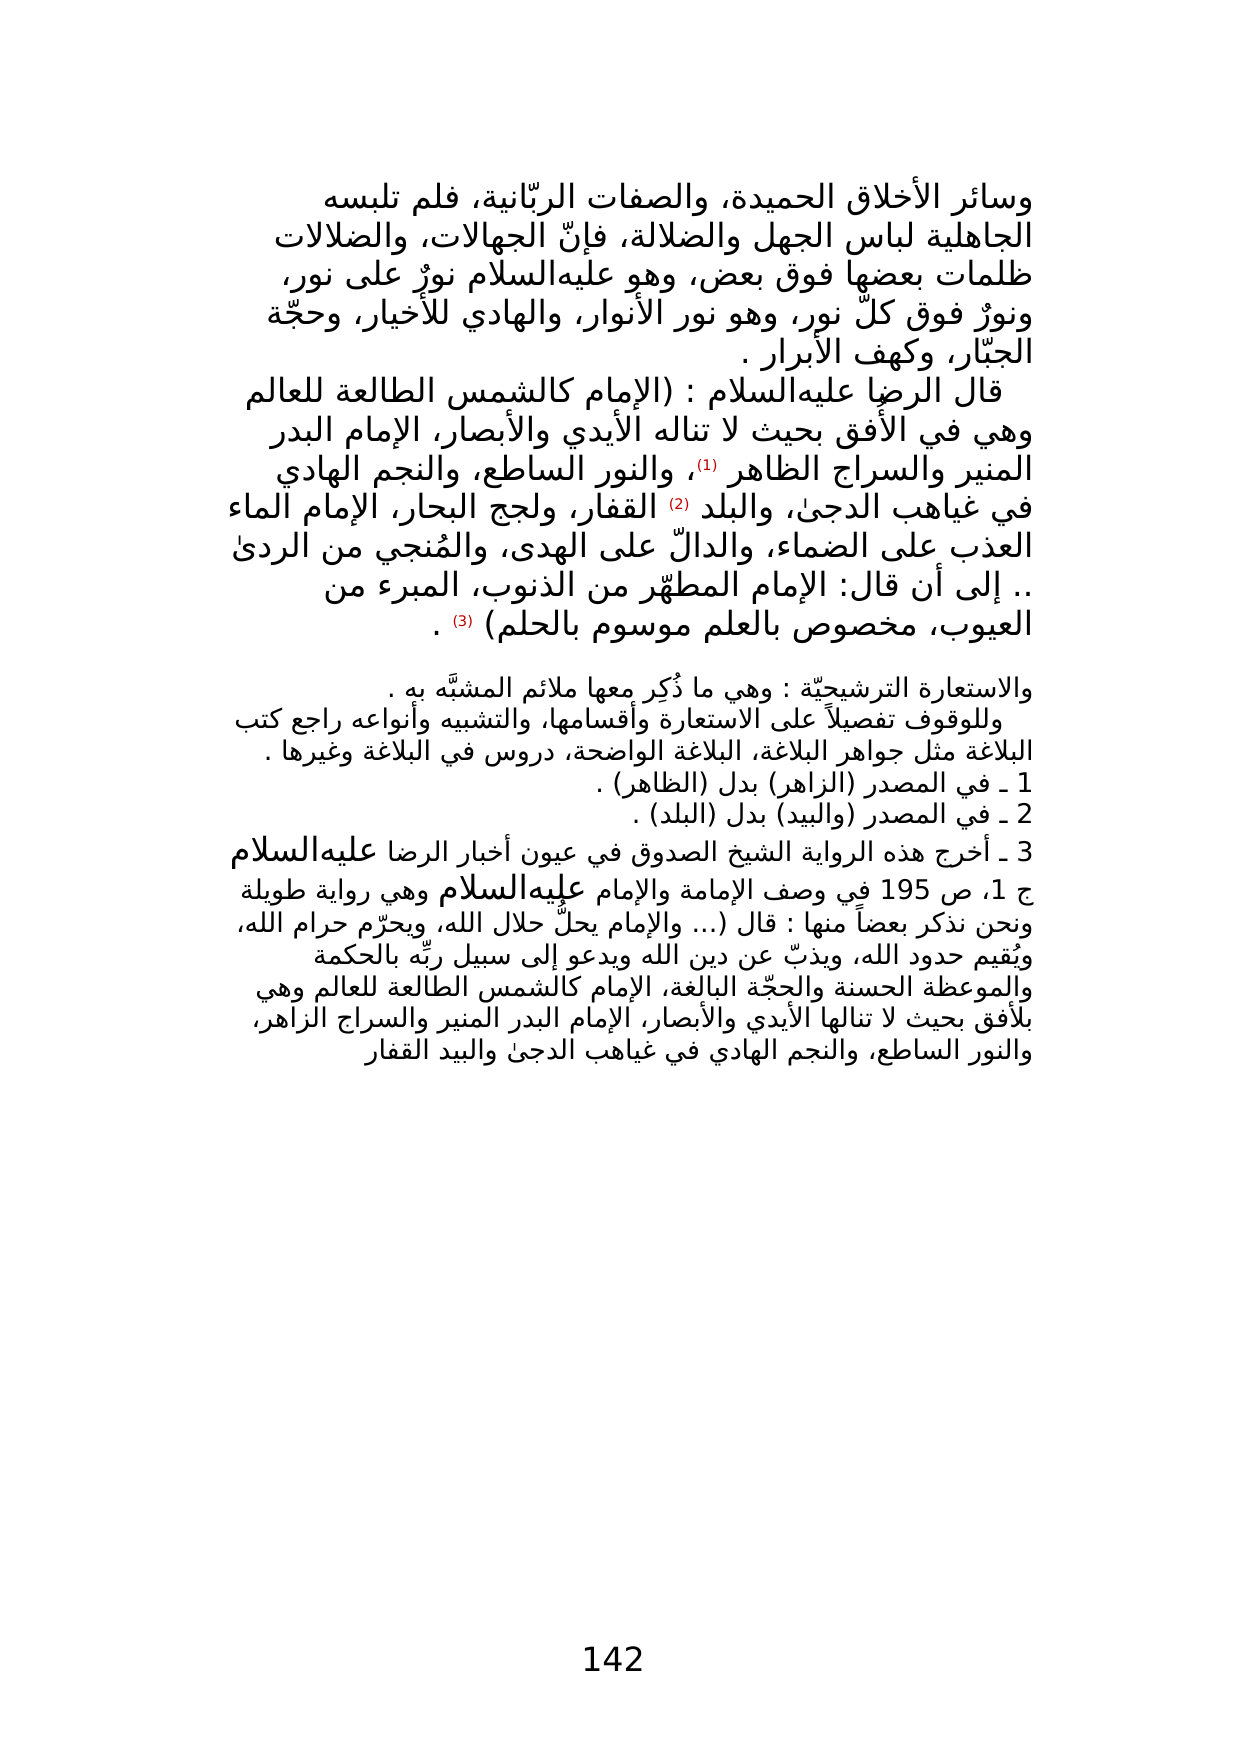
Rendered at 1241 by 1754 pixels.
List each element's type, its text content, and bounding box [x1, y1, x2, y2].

text وللوقوف تفصيلاً علی الاستعارة وأقسامها، والتشبيه وأنواعه راجع كتب البلاغة مثل جواهر البلاغة، البلاغة الواضحة، دروس في البلاغة وغيرها . [222, 704, 1033, 767]
text والاستعارة الترشيحيّة : وهي ما ذُكِر معها ملائم المشبَّه به . [222, 672, 1033, 704]
text 1 ـ في المصدر (الزاهر) بدل (الظاهر) . [222, 767, 1033, 798]
text قال الرضا عليه‌السلام : (الإمام كالشمس الطالعة للعالم وهي في الأُفق بحيث لا تناله الأيدي والأبصار، الإمام البدر المنير والسراج الظاهر (1)، والنور الساطع، والنجم الهادي في غياهب الدجیٰ، والبلد (2) القفار، ولجج البحار، الإمام الماء العذب علی الضماء، والدالّ علی الهدی، والمُنجي من الردیٰ .. إلی أن قال: الإمام المطهّر من الذنوب، المبرء من العيوب، مخصوص بالعلم موسوم بالحلم) (3) . [222, 371, 1033, 643]
text 3 ـ أخرج هذه الرواية الشيخ الصدوق في عيون أخبار الرضا عليه‌السلام ج 1، ص 195 في وصف الإمامة والإمام عليه‌السلام وهي رواية طويلة ونحن نذكر بعضاً منها : قال (... والإمام يحلُّ حلال الله، ويحرّم حرام الله، ويُقيم حدود الله، ويذبّ عن دين الله ويدعو إلی سبيل ربِّه بالحكمة والموعظة الحسنة والحجّة البالغة، الإمام كالشمس الطالعة للعالم وهي بلأفق بحيث لا تنالها الأيدي والأبصار، الإمام البدر المنير والسراج الزاهر، والنور الساطع، والنجم الهادي في غياهب الدجیٰ والبيد القفار [222, 830, 1033, 1066]
text وسائر الأخلاق الحميدة، والصفات الربّانية، فلم تلبسه الجاهلية لباس الجهل والضلالة، فإنّ الجهالات، والضلالات ظلمات بعضها فوق بعض، وهو عليه‌السلام نورٌ علی نور، ونورٌ فوق كلّ نور، وهو نور الأنوار، والهادي للأخيار، وحجّة الجبّار، وكهف الأبرار . [222, 177, 1033, 371]
text 2 ـ في المصدر (والبيد) بدل (البلد) . [222, 798, 1033, 830]
